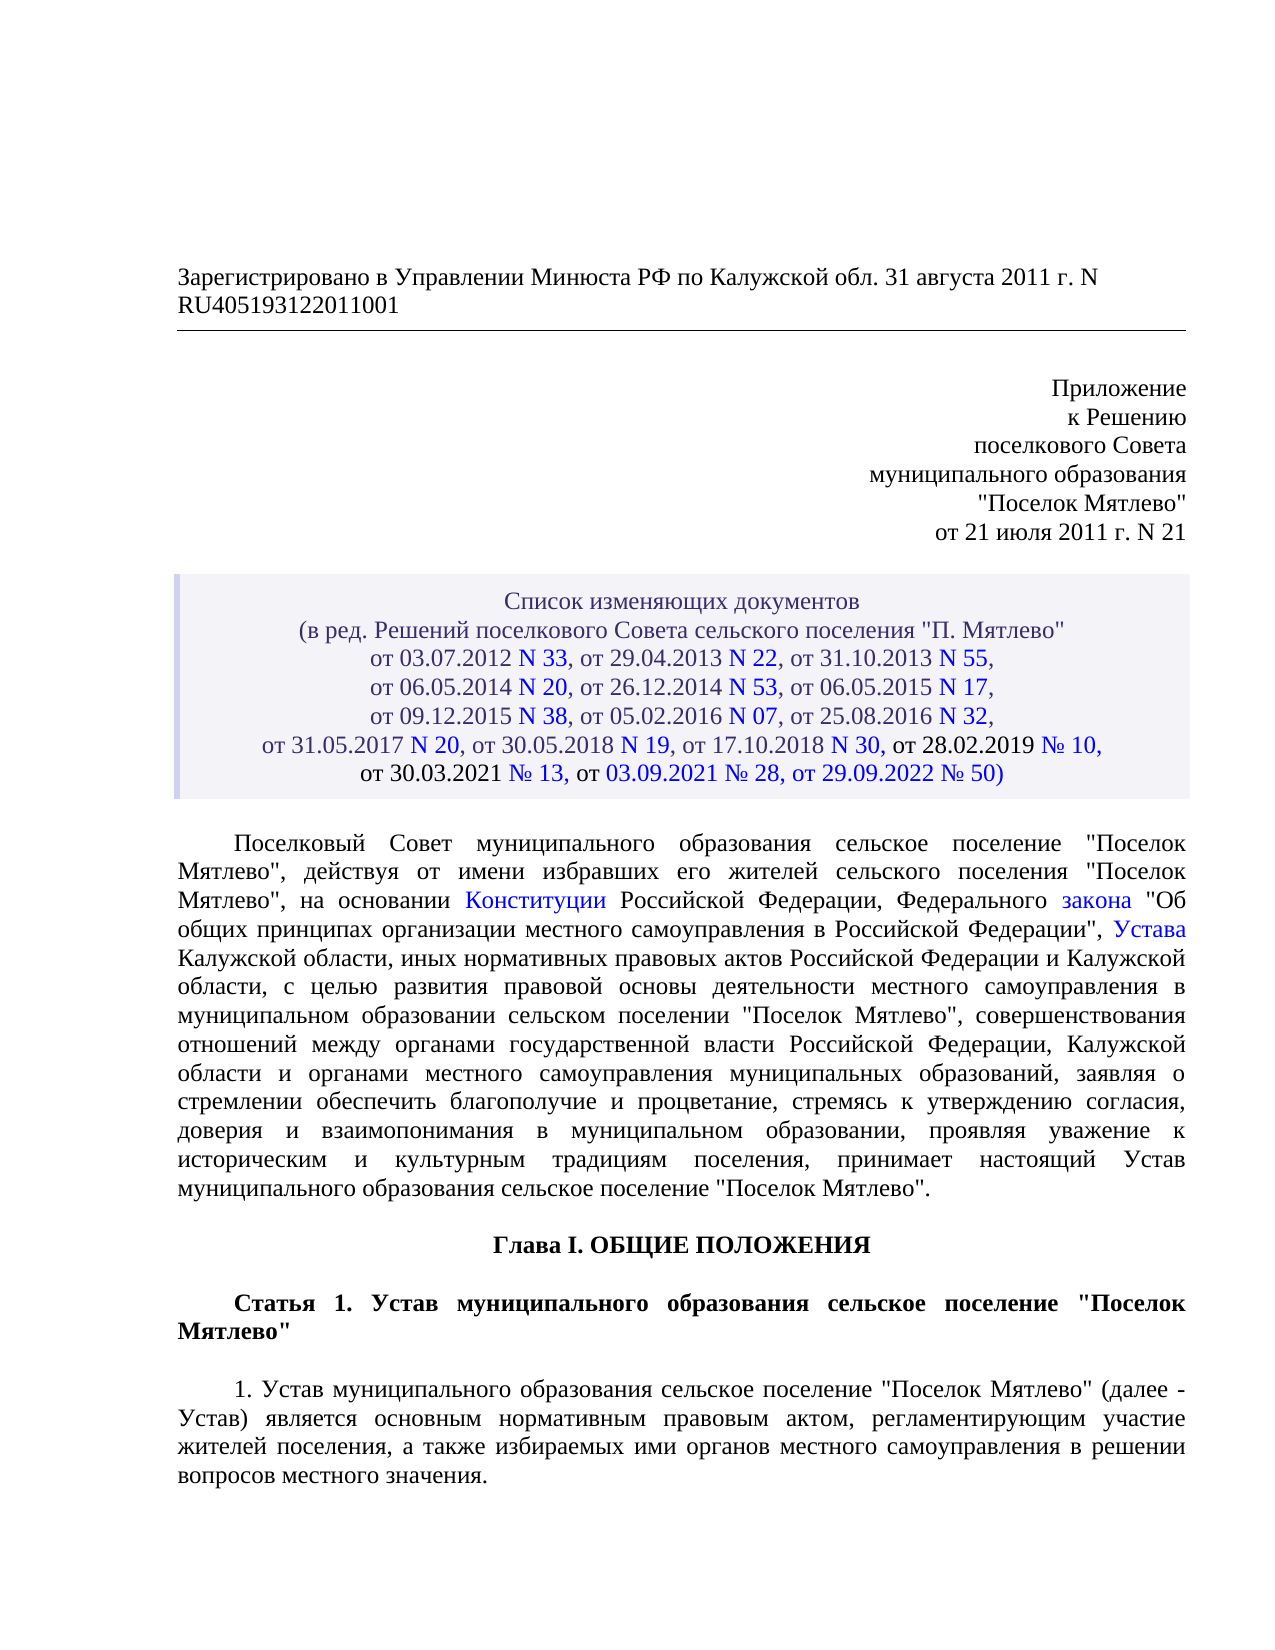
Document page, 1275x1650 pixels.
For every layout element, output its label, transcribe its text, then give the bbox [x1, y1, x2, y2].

text от 21 июля 2011 г. N 21 [177, 517, 1186, 545]
text к Решению [177, 402, 1186, 430]
text "Поселок Мятлево" [177, 488, 1186, 517]
text 1. Устав муниципального образования сельское поселение "Поселок Мятлево" (далее - Устав) является основным нормативным правовым актом, регламентирующим участие жителей поселения, а также избираемых ими органов местного самоуправления в решении вопросов местного значения. [177, 1374, 1186, 1489]
text поселкового Совета [177, 430, 1186, 459]
text Глава I. ОБЩИЕ ПОЛОЖЕНИЯ [177, 1230, 1186, 1259]
table_header Список изменяющих документов (в ред. Решений поселкового Совета сельского поселения "П. Мятлево" от 03.07.2012 N 33, от 29.04.2013 N 22, от 31.10.2013 N 55, от 06.05.2014 N 20, от 26.12.2014 N 53, от 06.05.2015 N 17, от 09.12.2015 N 38, от 05.02.2016 N 07, от 25.08.2016 N 32, от 31.05.2017 N 20, от 30.05.2018 N 19, от 17.10.2018 N 30, от 28.02.2019 № 10, от 30.03.2021 № 13, от 03.09.2021 № 28, от 29.09.2022 № 50) [180, 574, 1183, 799]
text Зарегистрировано в Управлении Минюста РФ по Калужской обл. 31 августа 2011 г. N RU405193122011001 [177, 262, 1186, 319]
text Статья 1. Устав муниципального образования сельское поселение "Поселок Мятлево" [177, 1288, 1186, 1345]
text муниципального образования [177, 459, 1186, 488]
text Приложение [177, 373, 1186, 402]
text Поселковый Совет муниципального образования сельское поселение "Поселок Мятлево", действуя от имени избравших его жителей сельского поселения "Поселок Мятлево", на основании Конституции Российской Федерации, Федерального закона "Об общих принципах организации местного самоуправления в Российской Федерации", Устава Калужской области, иных нормативных правовых актов Российской Федерации и Калужской области, с целью развития правовой основы деятельности местного самоуправления в муниципальном образовании сельском поселении "Поселок Мятлево", совершенствования отношений между органами государственной власти Российской Федерации, Калужской области и органами местного самоуправления муниципальных образований, заявляя о стремлении обеспечить благополучие и процветание, стремясь к утверждению согласия, доверия и взаимопонимания в муниципальном образовании, проявляя уважение к историческим и культурным традициям поселения, принимает настоящий Устав муниципального образования сельское поселение "Поселок Мятлево". [177, 828, 1186, 1201]
